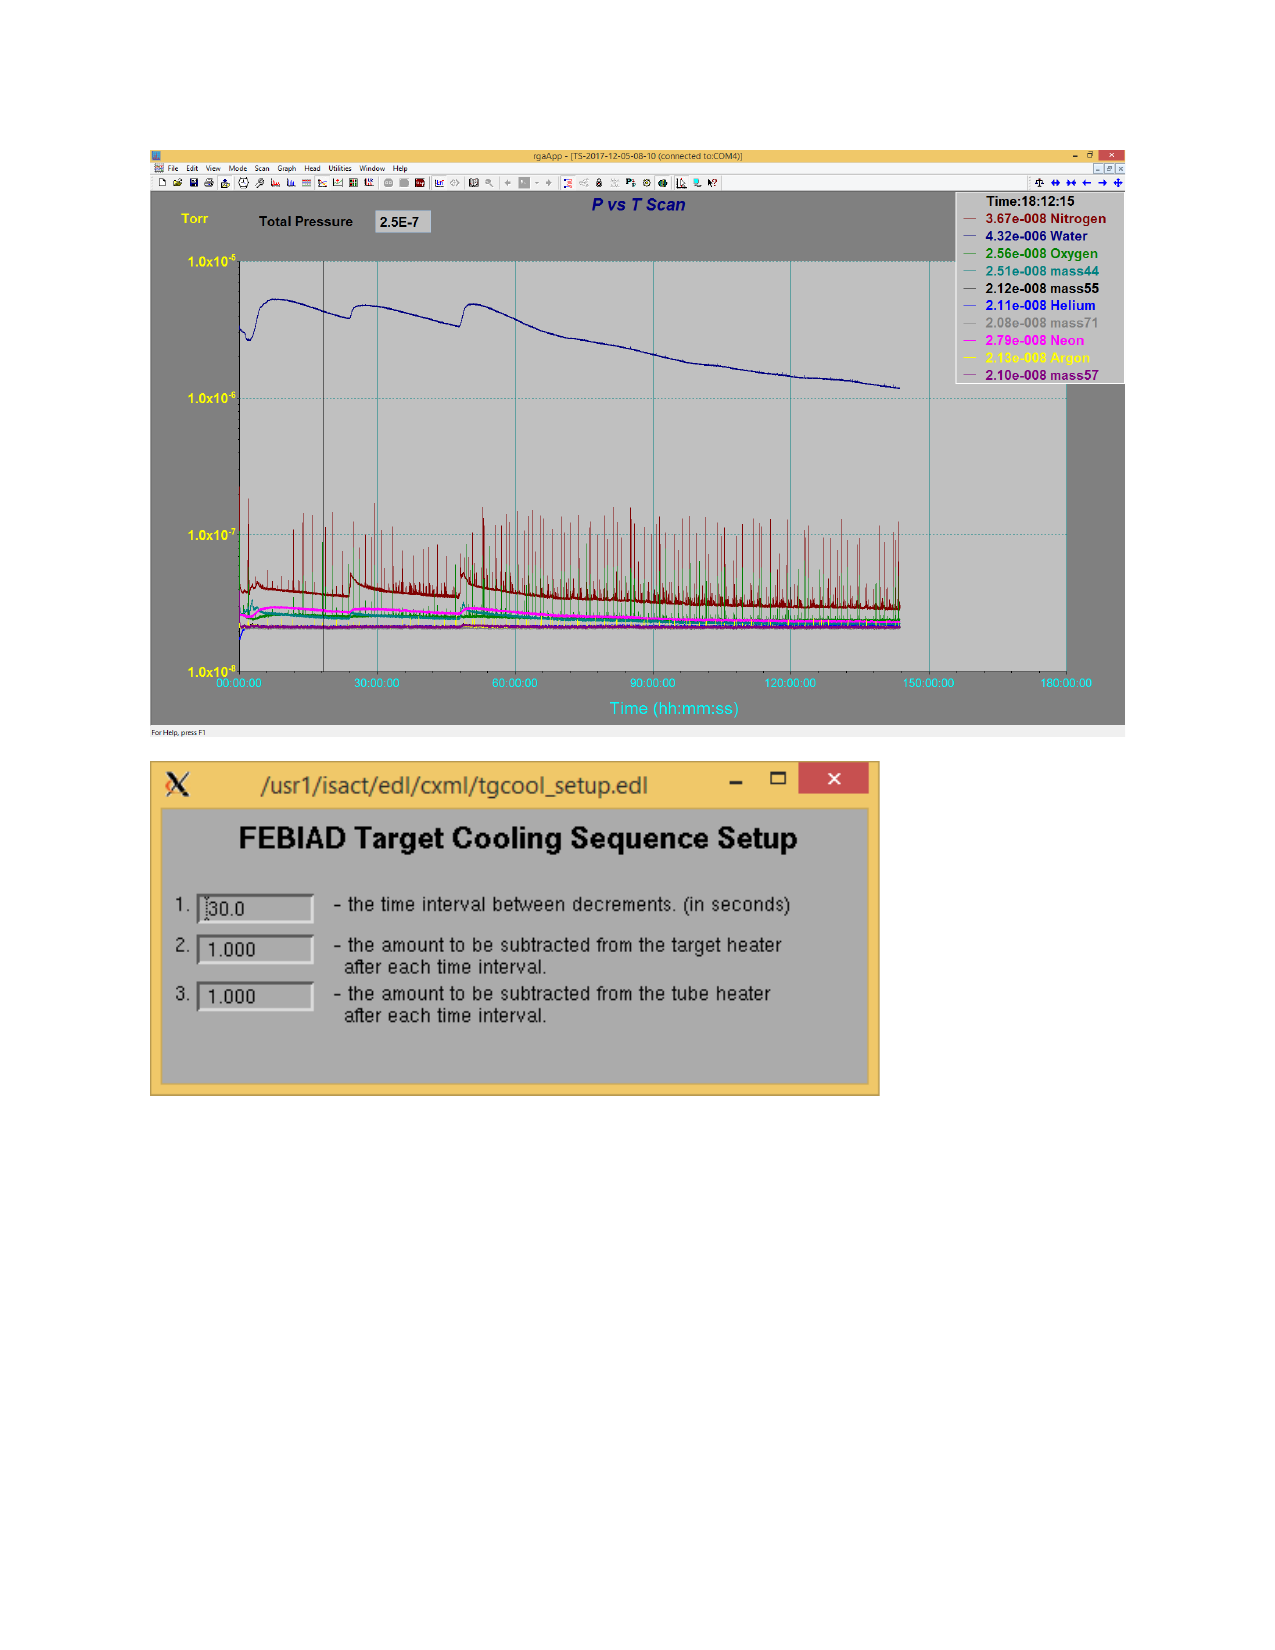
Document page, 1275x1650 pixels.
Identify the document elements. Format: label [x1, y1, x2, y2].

picture [150, 150, 1125, 737]
picture [150, 761, 880, 1096]
